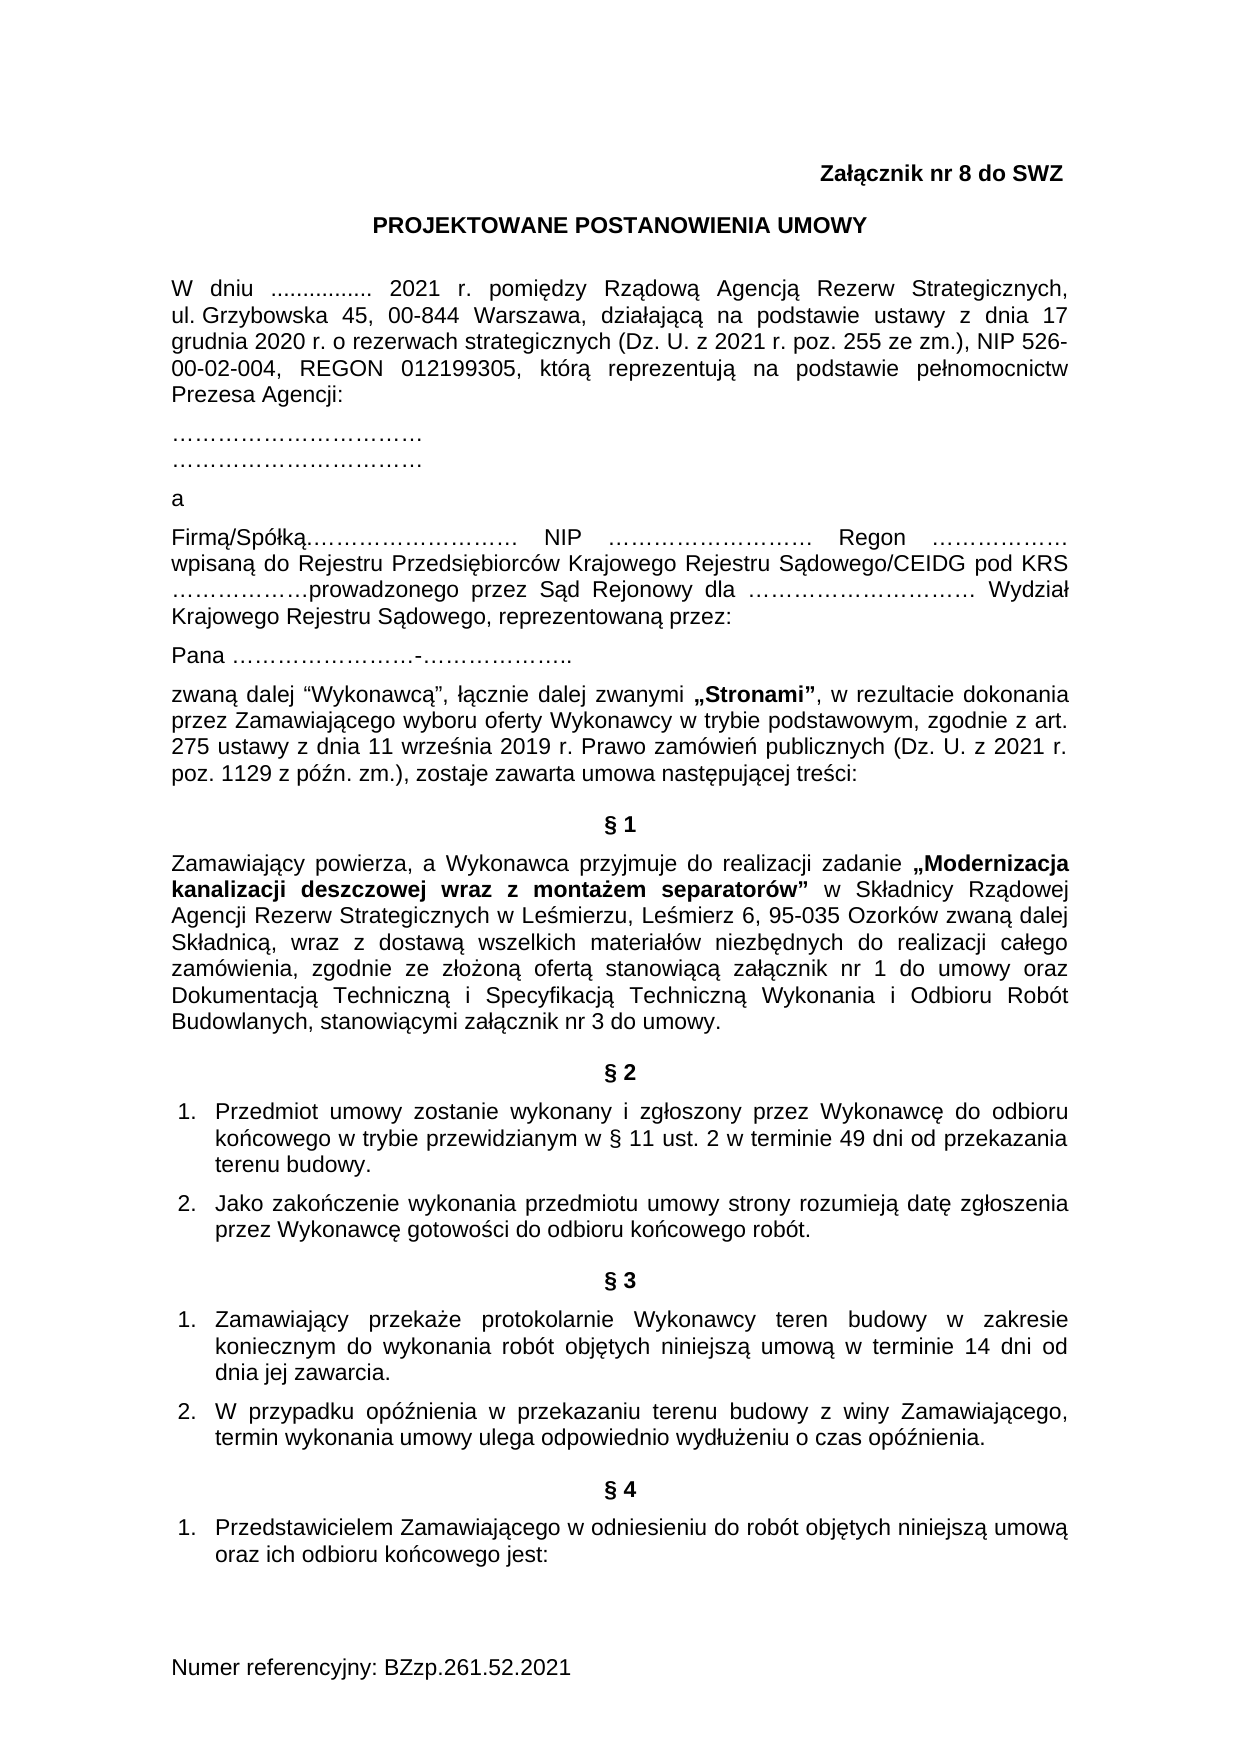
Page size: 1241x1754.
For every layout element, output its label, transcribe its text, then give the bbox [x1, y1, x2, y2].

text § 2 [171, 1059, 1069, 1086]
text …………………………… [171, 446, 1069, 472]
list Przedmiot umowy zostanie wykonany i zgłoszony przez Wykonawcę do odbioru końcowego w trybie przewidzianym w § 11 ust. 2 w terminie 49 dni od przekazania terenu budowy. [177, 1098, 1069, 1177]
list Przedstawicielem Zamawiającego w odniesieniu do robót objętych niniejszą umową oraz ich odbioru końcowego jest: [177, 1514, 1069, 1567]
text § 4 [171, 1476, 1069, 1502]
text Zamawiający powierza, a Wykonawca przyjmuje do realizacji zadanie „Modernizacja kanalizacji deszczowej wraz z montażem separatorów” w Składnicy Rządowej Agencji Rezerw Strategicznych w Leśmierzu, Leśmierz 6, 95-035 Ozorków zwaną dalej Składnicą, wraz z dostawą wszelkich materiałów niezbędnych do realizacji całego zamówienia, zgodnie ze złożoną ofertą stanowiącą załącznik nr 1 do umowy oraz Dokumentacją Techniczną i Specyfikacją Techniczną Wykonania i Odbioru Robót Budowlanych, stanowiącymi załącznik nr 3 do umowy. [171, 850, 1069, 1034]
list Jako zakończenie wykonania przedmiotu umowy strony rozumieją datę zgłoszenia przez Wykonawcę gotowości do odbioru końcowego robót. [177, 1190, 1069, 1242]
list Zamawiający przekaże protokolarnie Wykonawcy teren budowy w zakresie koniecznym do wykonania robót objętych niniejszą umową w terminie 14 dni od dnia jej zawarcia. [177, 1306, 1069, 1385]
text zwaną dalej “Wykonawcą”, łącznie dalej zwanymi „Stronami”, w rezultacie dokonania przez Zamawiającego wyboru oferty Wykonawcy w trybie podstawowym, zgodnie z art. 275 ustawy z dnia 11 września 2019 r. Prawo zamówień publicznych (Dz. U. z 2021 r. poz. 1129 z późn. zm.), zostaje zawarta umowa następującej treści: [171, 681, 1069, 786]
text § 1 [171, 811, 1069, 837]
text PROJEKTOWANE POSTANOWIENIA UMOWY [171, 212, 1069, 238]
list W przypadku opóźnienia w przekazaniu terenu budowy z winy Zamawiającego, termin wykonania umowy ulega odpowiednio wydłużeniu o czas opóźnienia. [177, 1398, 1069, 1451]
text a [171, 485, 1069, 511]
text …………………………… [171, 420, 1069, 446]
text Firmą/Spółką.……………………… NIP ……………………… Regon ……………… wpisaną do Rejestru Przedsiębiorców Krajowego Rejestru Sądowego/CEIDG pod KRS ………………prowadzonego przez Sąd Rejonowy dla ………………………… Wydział Krajowego Rejestru Sądowego, reprezentowaną przez: [171, 524, 1069, 629]
text § 3 [171, 1267, 1069, 1294]
text Pana ……………………-……………….. [171, 642, 1069, 668]
text W dniu ................ 2021 r. pomiędzy Rządową Agencją Rezerw Strategicznych, ul. Grzybowska 45, 00-844 Warszawa, działającą na podstawie ustawy z dnia 17 grudnia 2020 r. o rezerwach strategicznych (Dz. U. z 2021 r. poz. 255 ze zm.), NIP 526-00-02-004, REGON 012199305, którą reprezentują na podstawie pełnomocnictw Prezesa Agencji: [171, 275, 1069, 407]
text Załącznik nr 8 do SWZ [171, 159, 1063, 186]
